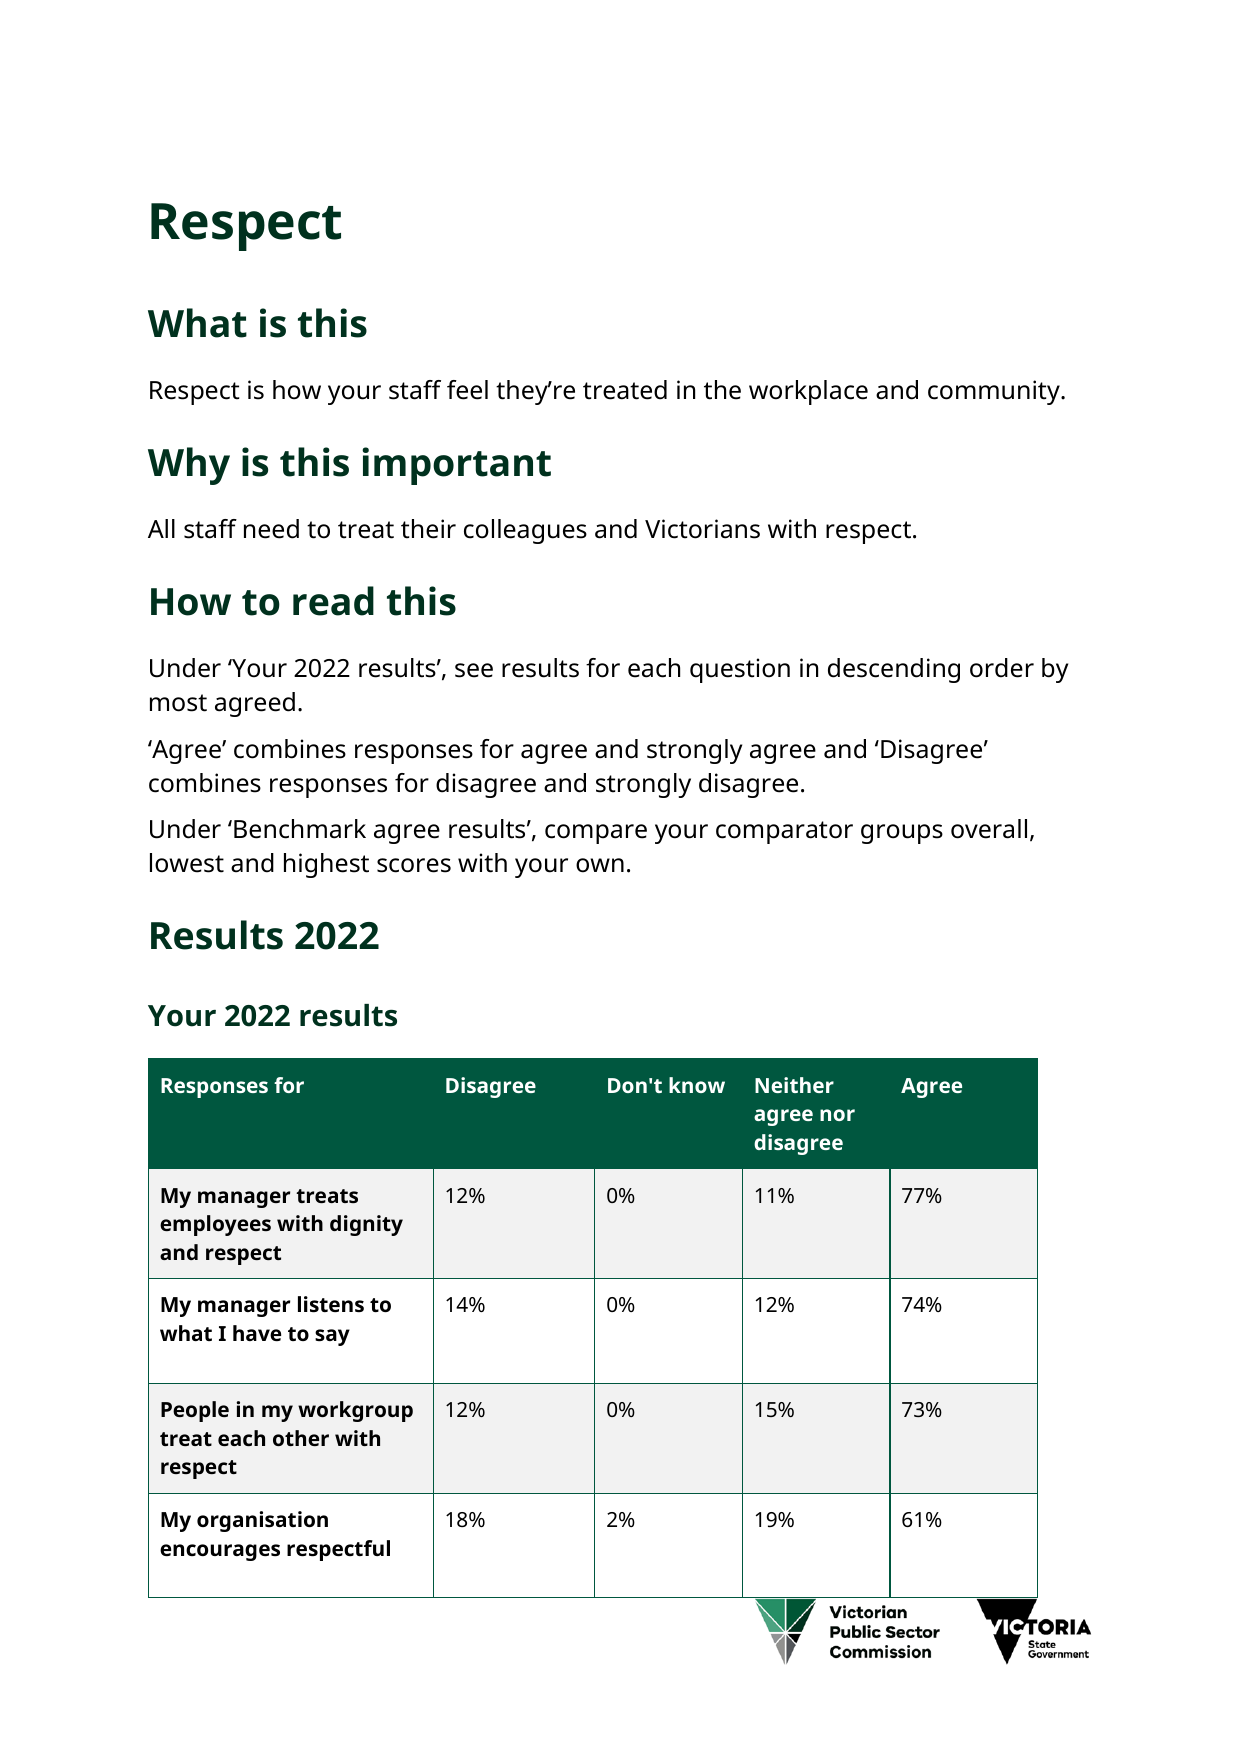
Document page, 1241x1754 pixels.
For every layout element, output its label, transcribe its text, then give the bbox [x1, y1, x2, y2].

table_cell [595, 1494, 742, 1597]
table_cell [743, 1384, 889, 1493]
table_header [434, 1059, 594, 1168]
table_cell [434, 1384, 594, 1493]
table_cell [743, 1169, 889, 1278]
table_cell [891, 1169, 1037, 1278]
subtitle Your 2022 results [148, 996, 1092, 1035]
text Under ‘Benchmark agree results’, compare your comparator groups overall, lowest and highest scores with your own. [148, 812, 1092, 880]
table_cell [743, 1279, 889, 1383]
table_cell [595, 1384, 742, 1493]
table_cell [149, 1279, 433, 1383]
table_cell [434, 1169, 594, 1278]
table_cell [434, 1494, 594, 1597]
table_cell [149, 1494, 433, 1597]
text ‘Agree’ combines responses for agree and strongly agree and ‘Disagree’ combines responses for disagree and strongly disagree. [148, 731, 1092, 799]
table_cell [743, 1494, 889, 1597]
picture [754, 1598, 1093, 1666]
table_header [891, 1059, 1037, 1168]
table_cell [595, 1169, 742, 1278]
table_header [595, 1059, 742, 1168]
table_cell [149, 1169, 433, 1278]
text Respect is how your staff feel they’re treated in the workplace and community. [148, 373, 1092, 407]
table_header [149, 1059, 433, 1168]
text All staff need to treat their colleagues and Victorians with respect. [148, 512, 1092, 546]
subtitle Respect [148, 186, 1092, 254]
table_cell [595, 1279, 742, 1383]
subtitle How to read this [148, 575, 1092, 626]
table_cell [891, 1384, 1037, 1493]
subtitle Results 2022 [148, 909, 1092, 960]
subtitle What is this [148, 297, 1092, 348]
subtitle Why is this important [148, 436, 1092, 487]
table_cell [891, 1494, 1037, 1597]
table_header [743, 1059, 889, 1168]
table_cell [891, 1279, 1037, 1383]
text Under ‘Your 2022 results’, see results for each question in descending order by most agreed. [148, 651, 1092, 719]
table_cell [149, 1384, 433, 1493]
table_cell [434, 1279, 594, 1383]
